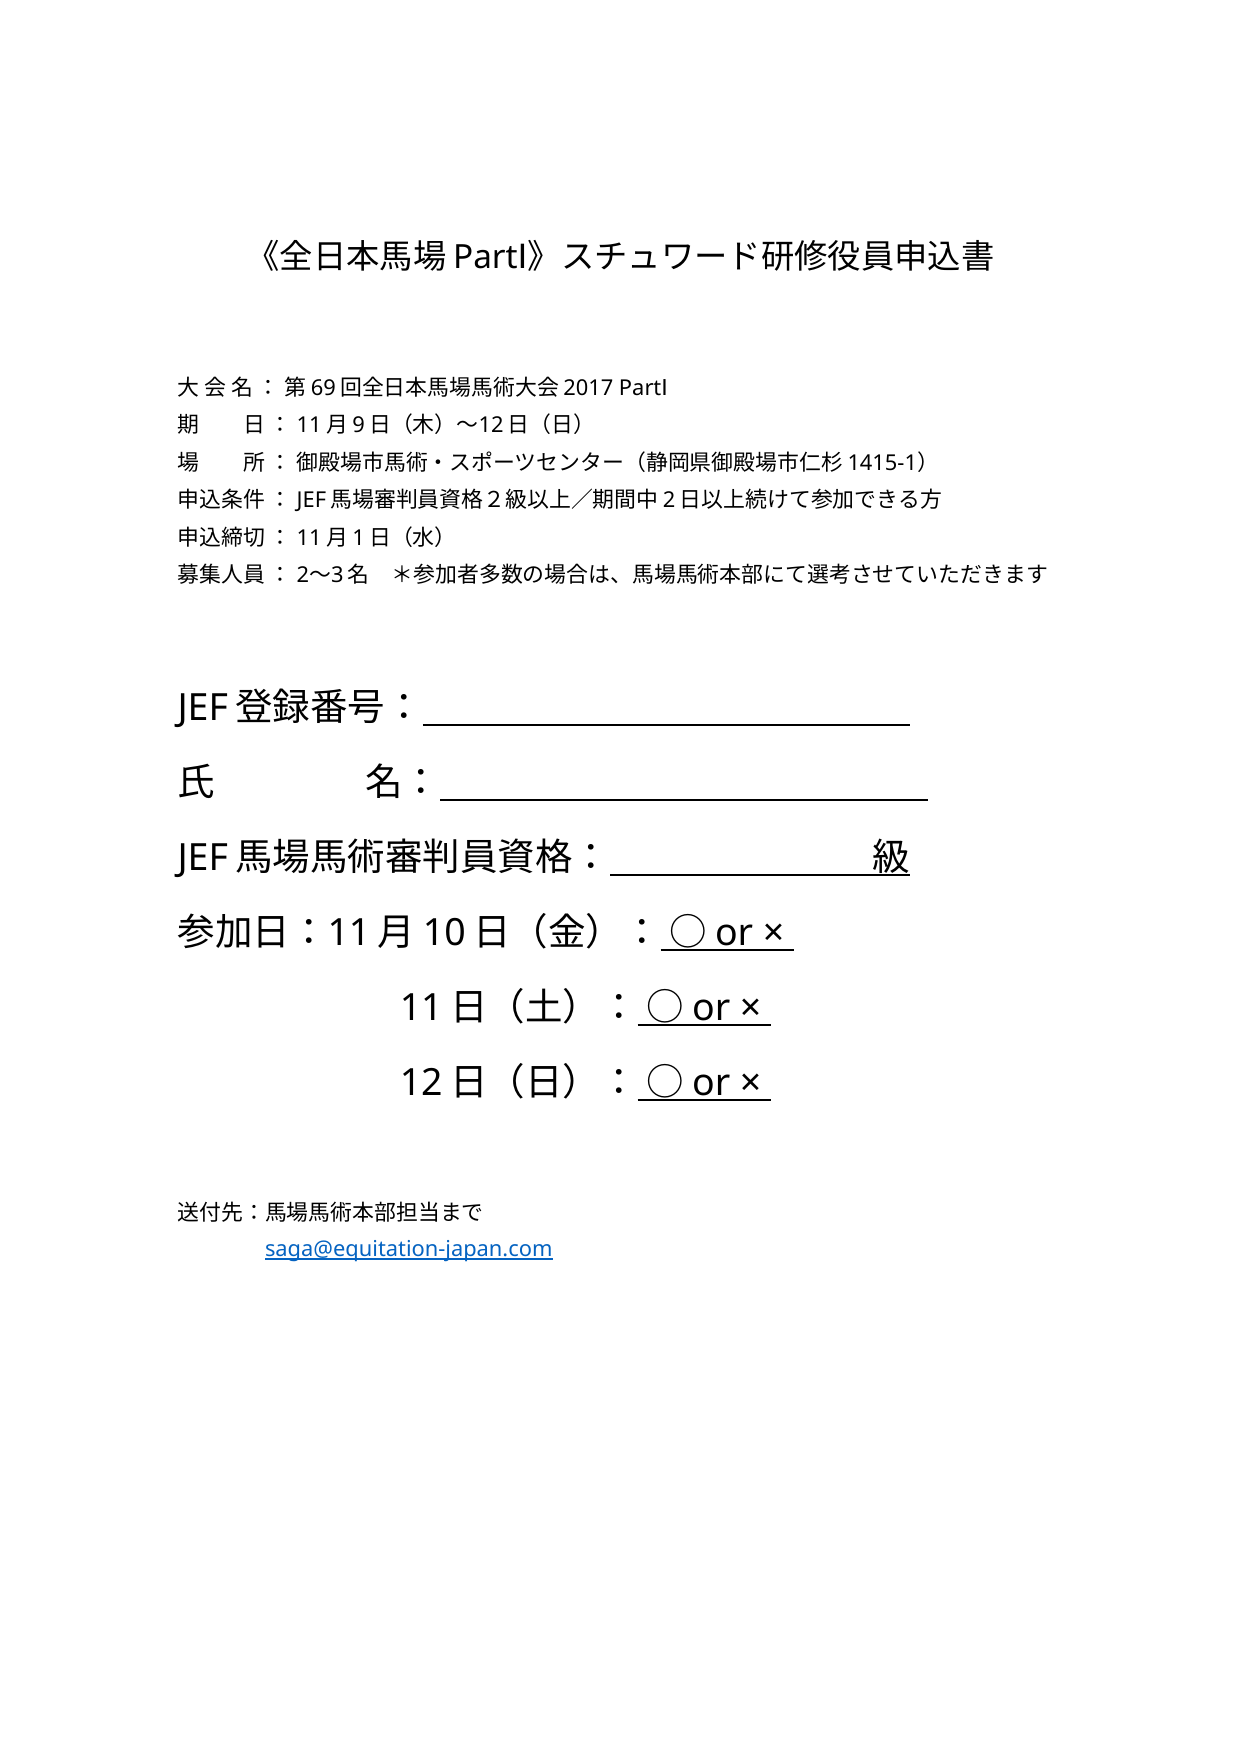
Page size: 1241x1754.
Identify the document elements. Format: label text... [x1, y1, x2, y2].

text 場 所 ： 御殿場市馬術・スポーツセンター（静岡県御殿場市仁杉1415-1） [177, 442, 1063, 479]
text 氏 名： [177, 742, 1063, 817]
text JEF馬場馬術審判員資格： 級 [177, 817, 1063, 892]
text JEF登録番号： [177, 667, 1063, 742]
text 参加日：11月10日（金）： ○ or × [177, 892, 1063, 967]
text 《全日本馬場PartⅠ》スチュワード研修役員申込書 [177, 217, 1063, 292]
text 申込締切 ： 11月1日（水） [177, 517, 1063, 554]
text 送付先：馬場馬術本部担当まで [177, 1192, 1063, 1229]
text 12日（日）： ○ or × [177, 1042, 1063, 1117]
text 募集人員 ： 2～3名 ＊参加者多数の場合は、馬場馬術本部にて選考させていただきます [177, 554, 1063, 592]
text 申込条件 ： JEF馬場審判員資格２級以上／期間中2日以上続けて参加できる方 [177, 479, 1063, 517]
text saga@equitation-japan.com [177, 1229, 1063, 1267]
text 期 日 ： 11月9日（木）～12日（日） [177, 404, 1063, 442]
text 大 会 名 ： 第69回全日本馬場馬術大会2017 PartⅠ [177, 367, 1063, 404]
text 11日（土）： ○ or × [177, 967, 1063, 1042]
